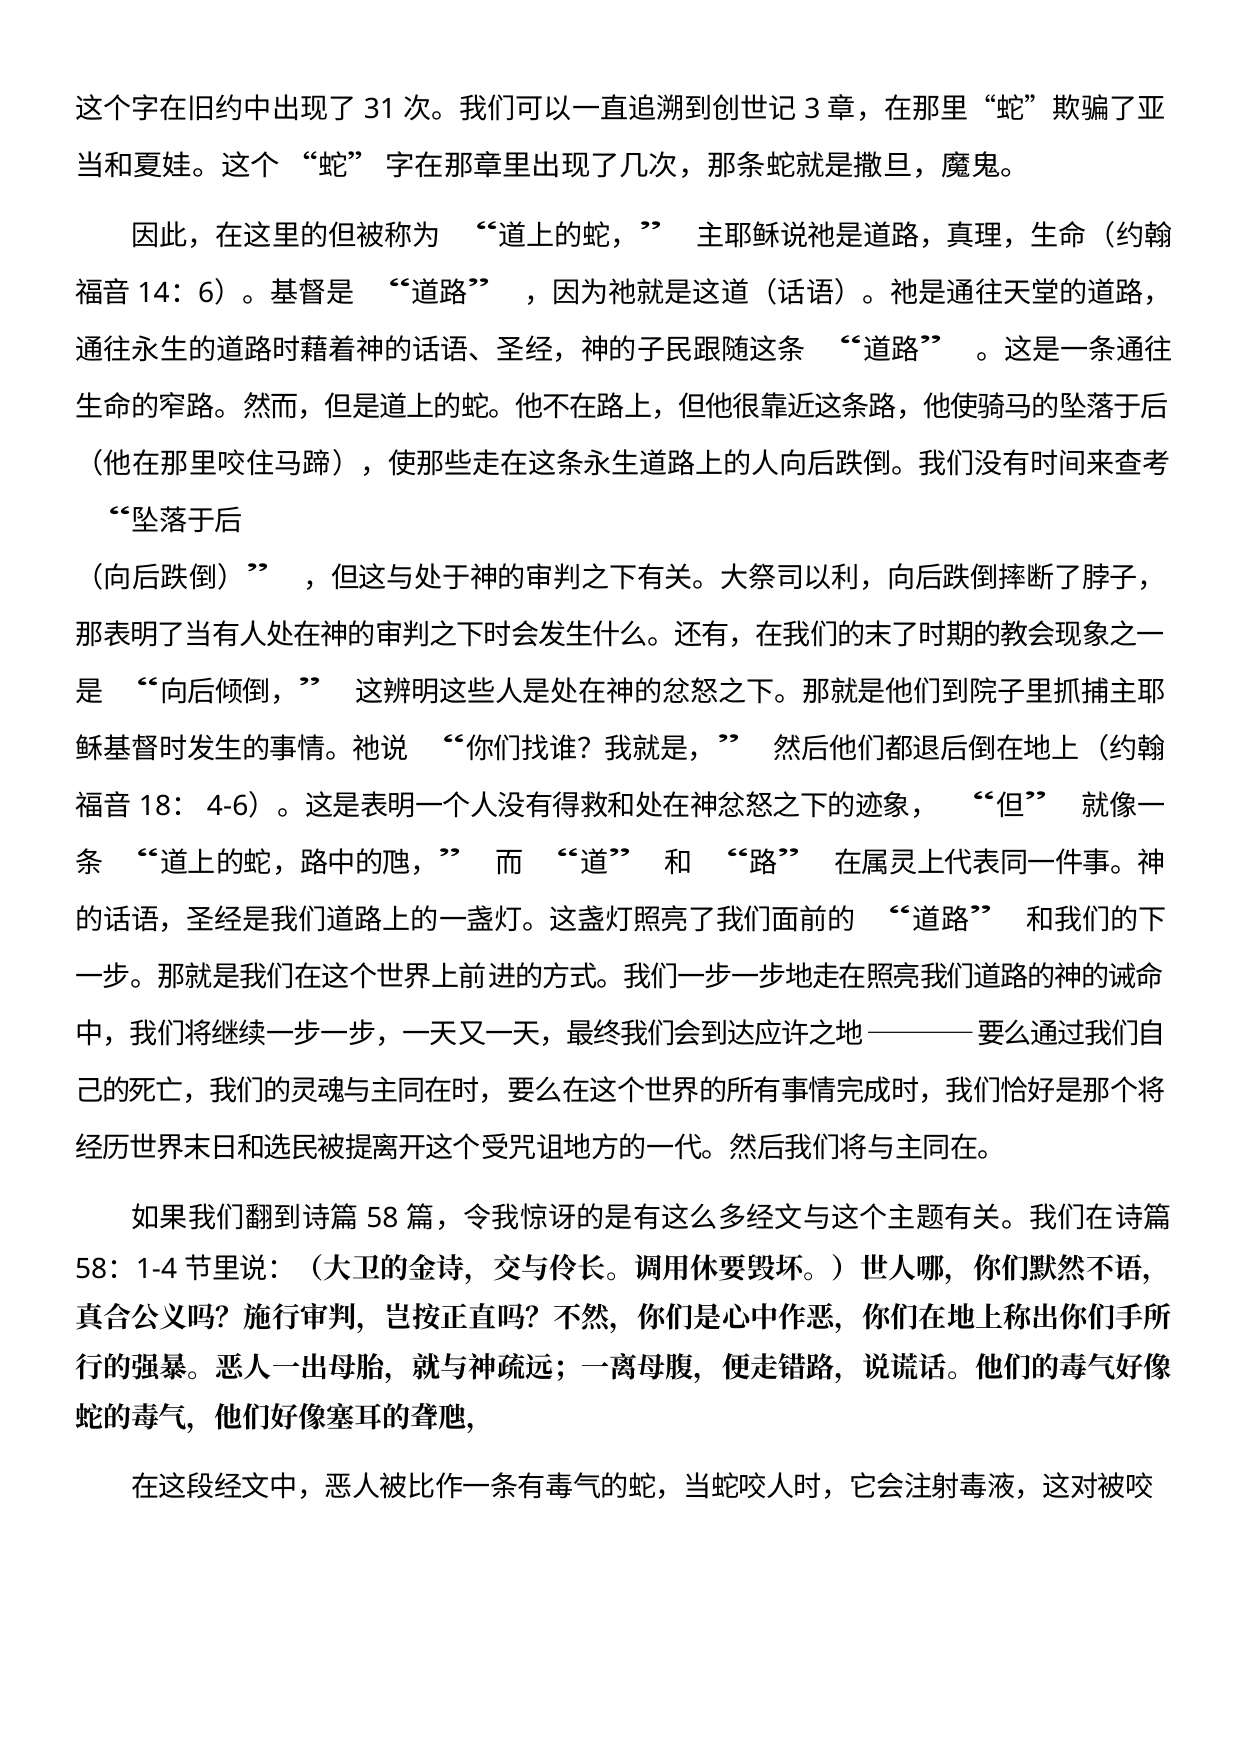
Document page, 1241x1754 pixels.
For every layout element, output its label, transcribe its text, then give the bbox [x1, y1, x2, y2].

text 因此，在这里的但被称为“道上的蛇，”主耶稣说祂是道路，真理，生命（约翰福音 14：6）。基督是“道路”，因为祂就是这道（话语）。祂是通往天堂的道路，通往永生的道路时藉着神的话语、圣经，神的子民跟随这条“道路”。这是一条通往生命的窄路。然而，但是道上的蛇。他不在路上，但他很靠近这条路，他使骑马的坠落于后（他在那里咬住马蹄），使那些走在这条永生道路上的人向后跌倒。我们没有时间来查考“坠落于后 [75, 213, 1173, 539]
text 如果我们翻到诗篇 58 篇，令我惊讶的是有这么多经文与这个主题有关。我们在诗篇 58：1-4 节里说：（大卫的金诗，交与伶长。调用休要毁坏。）世人哪，你们默然不语，真合公义吗？施行审判，岂按正直吗？不然，你们是心中作恶，你们在地上称出你们手所行的强暴。恶人一出母胎，就与神疏远；一离母腹，便走错路，说谎话。他们的毒气好像蛇的毒气，他们好像塞耳的聋虺， [75, 1195, 1173, 1435]
text 在这段经文中，恶人被比作一条有毒气的蛇，当蛇咬人时，它会注射毒液，这对被咬 [131, 1464, 1205, 1504]
text 这个字在旧约中出现了 31 次。我们可以一直追溯到创世记 3 章，在那里“蛇”欺骗了亚当和夏娃。这个“蛇”字在那章里出现了几次，那条蛇就是撒旦，魔鬼。 [75, 86, 1166, 184]
text （向后跌倒）”，但这与处于神的审判之下有关。大祭司以利，向后跌倒摔断了脖子，那表明了当有人处在神的审判之下时会发生什么。还有，在我们的末了时期的教会现象之一是“向后倾倒，”这辨明这些人是处在神的忿怒之下。那就是他们到院子里抓捕主耶稣基督时发生的事情。祂说“你们找谁？我就是，”然后他们都退后倒在地上（约翰福音 18： 4-6）。这是表明一个人没有得救和处在神忿怒之下的迹象，“但”就像一条“道上的蛇，路中的虺，”而“道”和“路”在属灵上代表同一件事。神的话语，圣经是我们道路上的一盏灯。这盏灯照亮了我们面前的“道路”和我们的下一步。那就是我们在这个世界上前进的方式。我们一步一步地走在照亮我们道路的神的诫命中，我们将继续一步一步，一天又一天，最终我们会到达应许之地——要么通过我们自己的死亡，我们的灵魂与主同在时，要么在这个世界的所有事情完成时，我们恰好是那个将经历世界末日和选民被提离开这个受咒诅地方的一代。然后我们将与主同在。 [75, 555, 1166, 1166]
